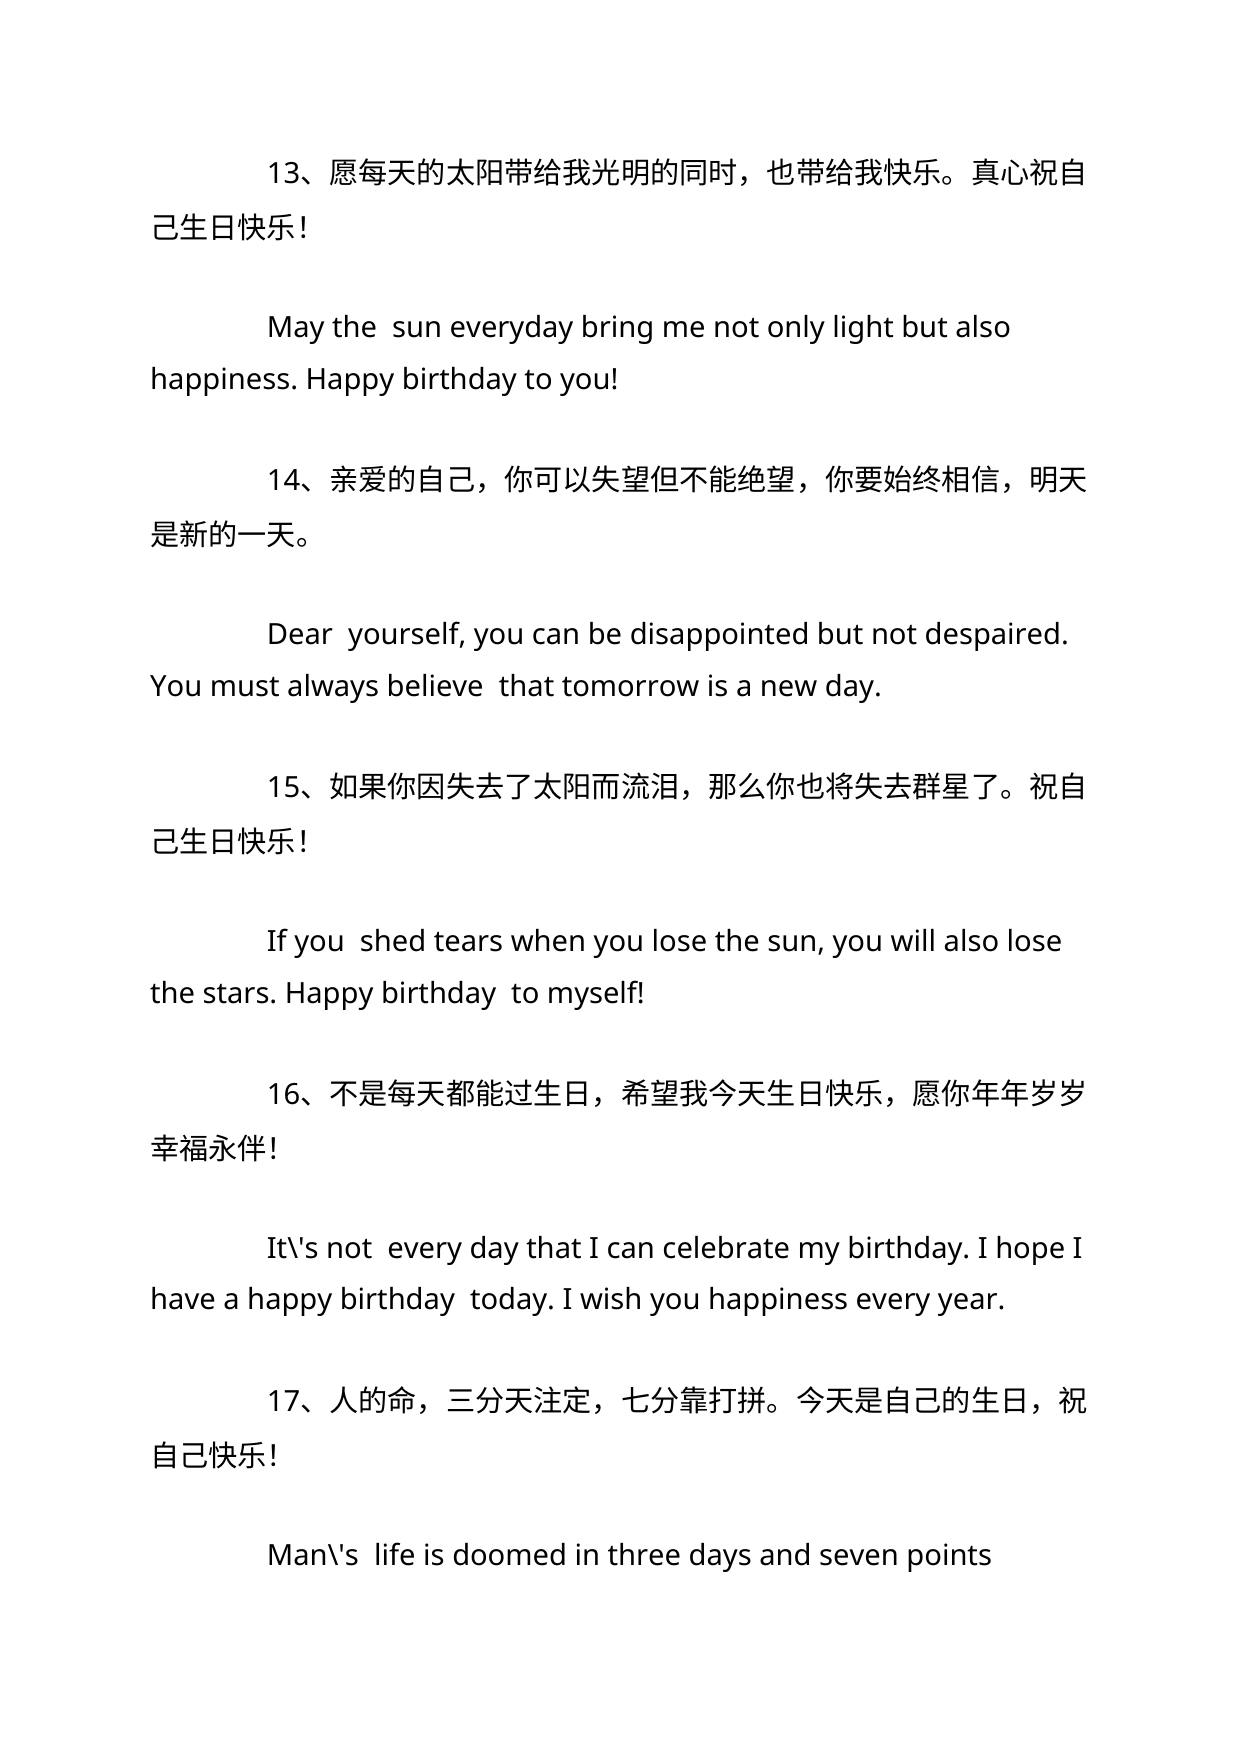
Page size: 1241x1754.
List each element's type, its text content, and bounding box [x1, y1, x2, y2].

text 15、如果你因失去了太阳而流泪，那么你也将失去群星了。祝自己生日快乐！ [150, 763, 1090, 861]
text Dear yourself, you can be disappointed but not despaired. You must always believe that tomorrow is a new day. [150, 613, 1090, 705]
text 17、人的命，三分天注定，七分靠打拼。今天是自己的生日，祝自己快乐！ [150, 1377, 1090, 1474]
text 16、不是每天都能过生日，希望我今天生日快乐，愿你年年岁岁幸福永伴！ [150, 1070, 1090, 1168]
text 13、愿每天的太阳带给我光明的同时，也带给我快乐。真心祝自己生日快乐！ [150, 150, 1090, 247]
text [150, 1534, 1090, 1573]
text It\'s not every day that I can celebrate my birthday. I hope I have a happy birthday today. I wish you happiness every year. [150, 1227, 1090, 1318]
text 14、亲爱的自己，你可以失望但不能绝望，你要始终相信，明天是新的一天。 [150, 457, 1090, 554]
text If you shed tears when you lose the sun, you will also lose the stars. Happy birthday to myself! [150, 920, 1090, 1012]
text May the sun everyday bring me not only light but also happiness. Happy birthday to you! [150, 307, 1090, 398]
